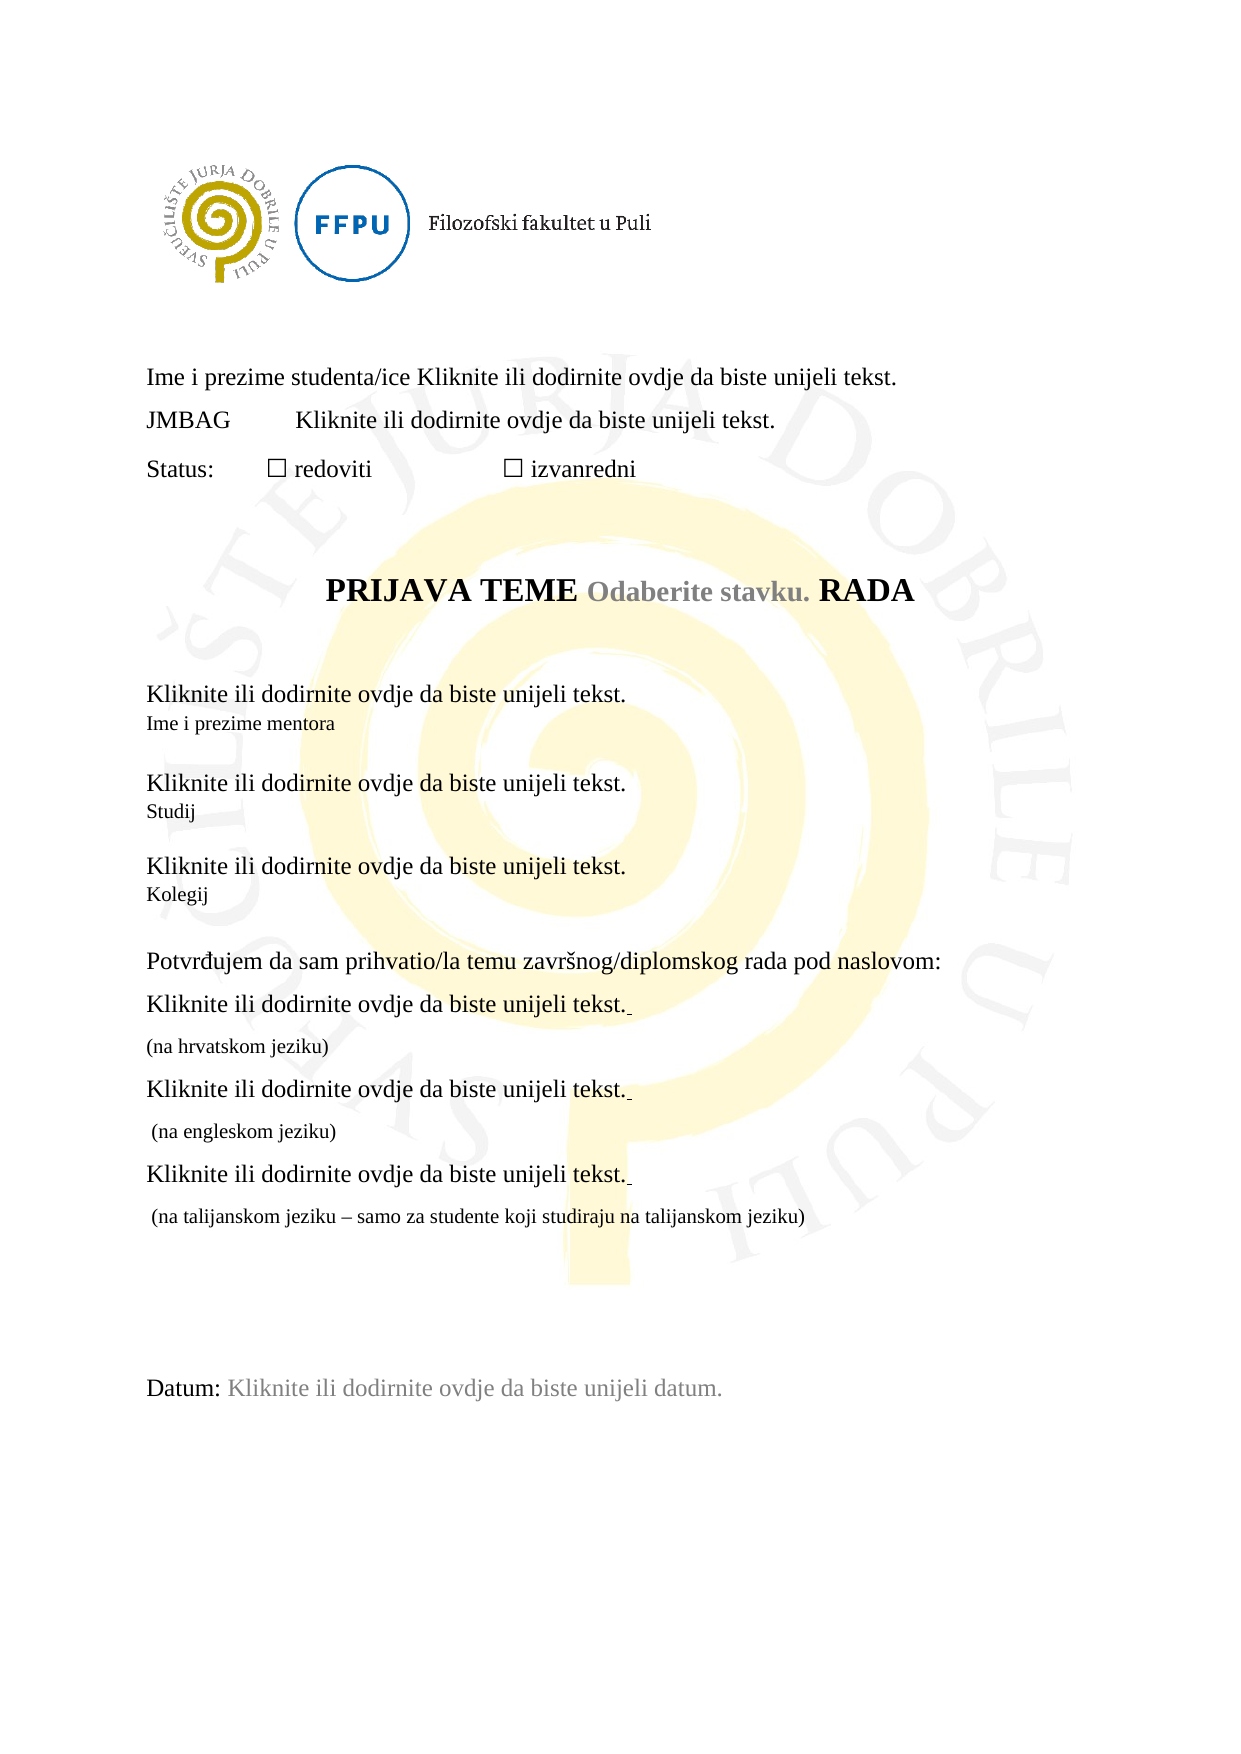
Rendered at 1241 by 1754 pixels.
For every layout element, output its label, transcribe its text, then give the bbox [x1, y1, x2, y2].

text (na hrvatskom jeziku) [146, 1034, 1092, 1058]
subtitle PRIJAVA TEME RADA [148, 570, 1092, 609]
text Datum: [146, 1373, 1092, 1401]
text (na engleskom jeziku) [146, 1119, 1092, 1143]
picture [147, 150, 664, 298]
text Ime i prezime mentora [146, 711, 1092, 735]
text Ime i prezime studenta/ice [146, 362, 1092, 391]
text Studij [146, 799, 1092, 823]
text (na talijanskom jeziku – samo za studente koji studiraju na talijanskom jeziku) [146, 1204, 1092, 1228]
picture [138, 342, 1083, 1296]
text Status: redoviti izvanredni [146, 451, 1092, 485]
text Kolegij [146, 882, 1092, 906]
text Potvrđujem da sam prihvatio/la temu završnog/diplomskog rada pod naslovom: [146, 946, 1092, 975]
text JMBAG [146, 406, 1092, 434]
